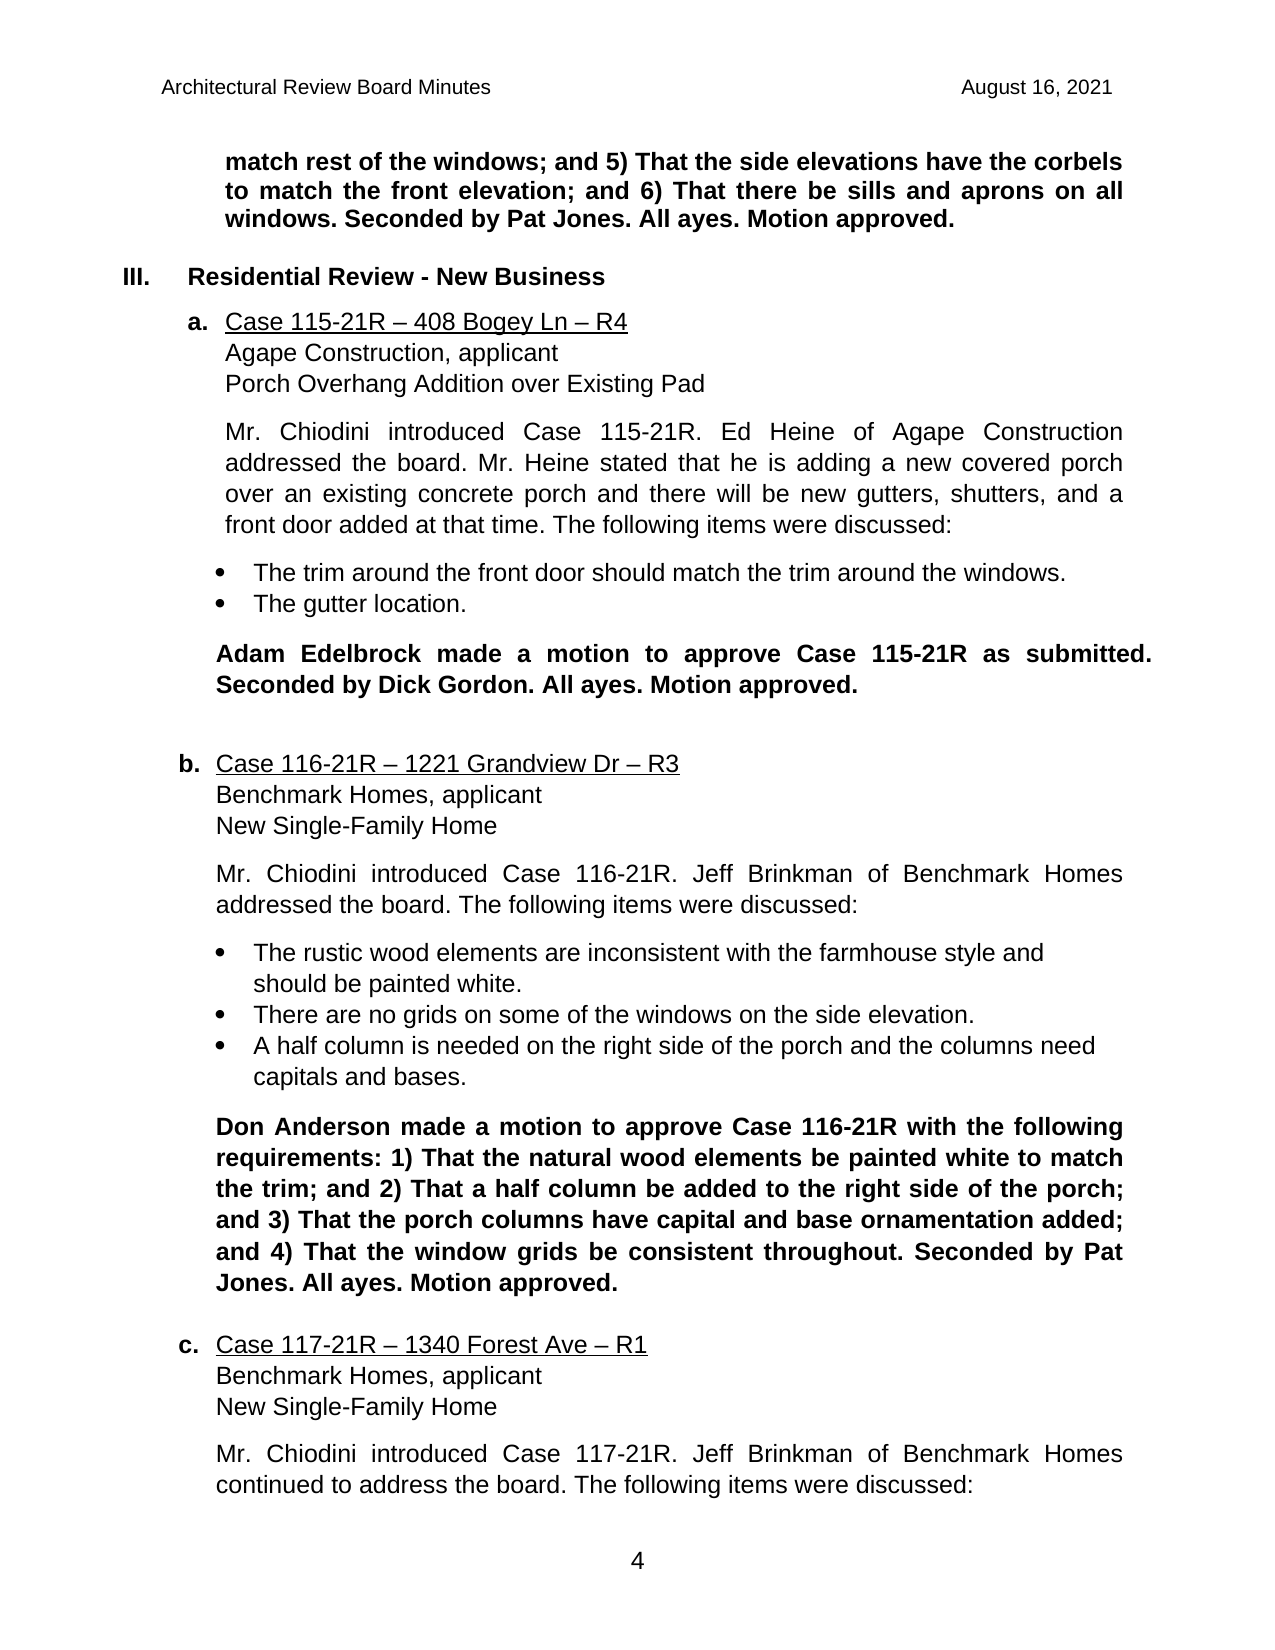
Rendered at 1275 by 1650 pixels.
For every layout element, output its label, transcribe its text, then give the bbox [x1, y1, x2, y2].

list The gutter location. [216, 589, 1153, 618]
text Don Anderson made a motion to approve Case 116-21R with the following requirements: 1) That the natural wood elements be painted white to match the trim; and 2) That a half column be added to the right side of the porch; and 3) That the porch columns have capital and base ornamentation added; and 4) That the window grids be consistent throughout. Seconded by Pat Jones. All ayes. Motion approved. [216, 1112, 1125, 1296]
list The trim around the front door should match the trim around the windows. [216, 558, 1153, 587]
list Case 115-21R – 408 Bogey Ln – R4 Agape Construction, applicant Porch Overhang Addition over Existing Pad [187, 307, 1125, 398]
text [225, 147, 1125, 233]
text Mr. Chiodini introduced Case 115-21R. Ed Heine of Agape Construction addressed the board. Mr. Heine stated that he is adding a new covered porch over an existing concrete porch and there will be new gutters, shutters, and a front door added at that time. The following items were discussed: [225, 417, 1125, 539]
list Residential Review - New Business [150, 262, 1125, 291]
list There are no grids on some of the windows on the side elevation. [216, 1000, 1125, 1029]
list Case 116-21R – 1221 Grandview Dr – R3 Benchmark Homes, applicant New Single-Family Home [178, 749, 1125, 840]
text Adam Edelbrock made a motion to approve Case 115-21R as submitted. Seconded by Dick Gordon. All ayes. Motion approved. [216, 639, 1153, 699]
text Mr. Chiodini introduced Case 117-21R. Jeff Brinkman of Benchmark Homes continued to address the board. The following items were discussed: [216, 1439, 1125, 1499]
list Case 117-21R – 1340 Forest Ave – R1 Benchmark Homes, applicant New Single-Family Home [178, 1330, 1125, 1421]
list A half column is needed on the right side of the porch and the columns need capitals and bases. [216, 1031, 1125, 1091]
list The rustic wood elements are inconsistent with the farmhouse style and should be painted white. [216, 938, 1125, 998]
text Mr. Chiodini introduced Case 116-21R. Jeff Brinkman of Benchmark Homes addressed the board. The following items were discussed: [216, 859, 1125, 919]
